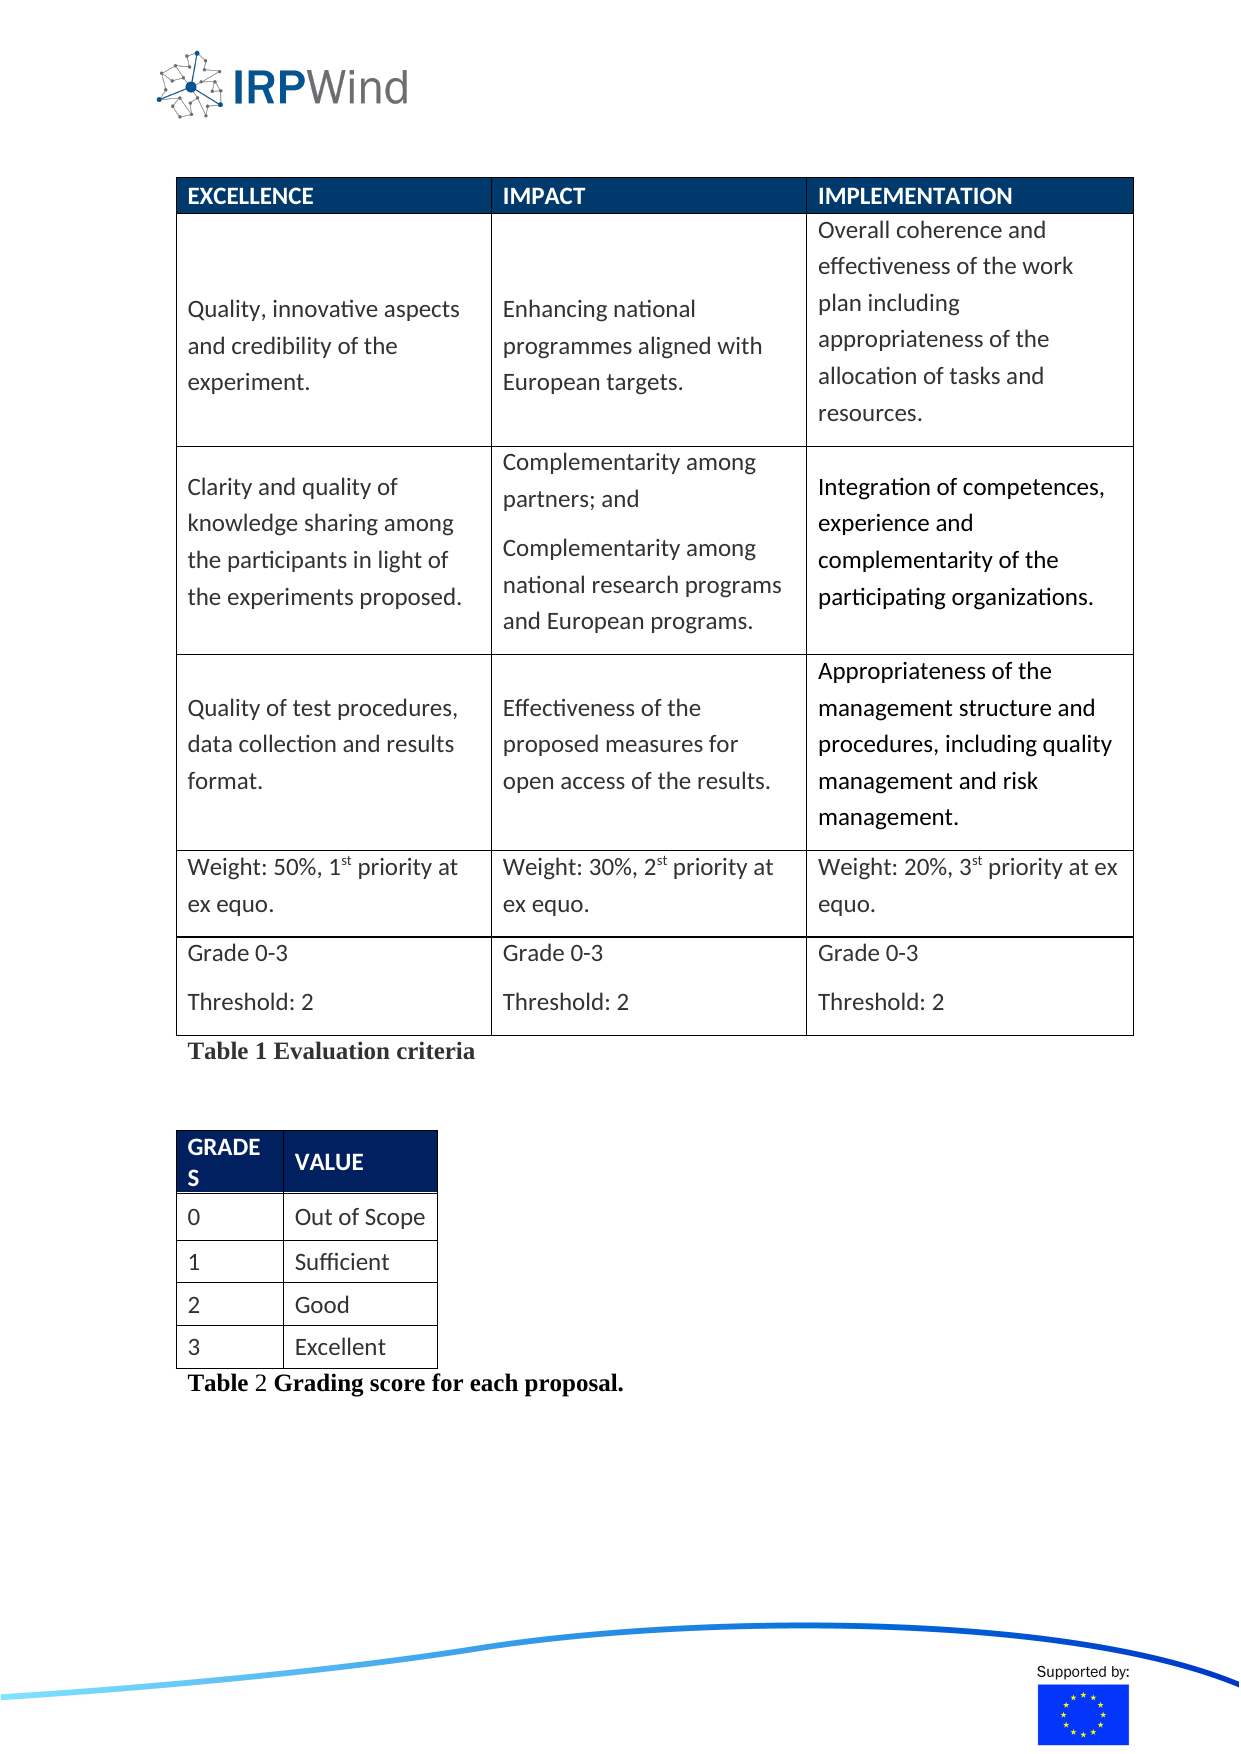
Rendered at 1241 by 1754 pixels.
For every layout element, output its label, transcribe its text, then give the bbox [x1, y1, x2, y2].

table_cell 3 [177, 1326, 283, 1367]
text Table 1 Evaluation criteria [187, 1036, 1123, 1065]
table_cell Weight: 20%, 3st priority at ex equo. [807, 851, 1133, 936]
table_cell Appropriateness of the management structure and procedures, including quality management and risk management. [807, 655, 1133, 850]
table_cell Complementarity among partners; and Complementarity among national research programs and European programs. [492, 447, 806, 654]
table_cell Quality, innovative aspects and credibility of the experiment. [177, 214, 491, 446]
table_cell Grade 0-3 Threshold: 2 [177, 938, 491, 1035]
table_cell Good [284, 1283, 437, 1325]
table_cell 2 [177, 1283, 283, 1325]
table_header IMPACT [492, 178, 806, 213]
table_cell Sufficient [284, 1241, 437, 1282]
table_cell Weight: 50%, 1st priority at ex equo. [177, 851, 491, 936]
table_cell Quality of test procedures, data collection and results format. [177, 655, 491, 850]
table_cell 1 [177, 1241, 283, 1282]
table_cell Grade 0-3 Threshold: 2 [807, 938, 1133, 1035]
table_cell Overall coherence and effectiveness of the work plan including appropriateness of the allocation of tasks and resources. [807, 214, 1133, 446]
table_cell Enhancing national programmes aligned with European targets. [492, 214, 806, 446]
table_cell Out of Scope [284, 1194, 437, 1240]
table_cell Effectiveness of the proposed measures for open access of the results. [492, 655, 806, 850]
table_cell Weight: 30%, 2st priority at ex equo. [492, 851, 806, 936]
table_header IMPLEMENTATION [807, 178, 1133, 213]
table_cell Clarity and quality of knowledge sharing among the participants in light of the experiments proposed. [177, 447, 491, 654]
text Table 2 Grading score for each proposal. [187, 1368, 1123, 1397]
table_cell Grade 0-3 Threshold: 2 [492, 938, 806, 1035]
table_cell Integration of competences, experience and complementarity of the participating organizations. [807, 447, 1133, 654]
table_header EXCELLENCE [177, 178, 491, 213]
table_header GRADES [177, 1131, 283, 1192]
table_cell Excellent [284, 1326, 437, 1367]
table_cell 0 [177, 1194, 283, 1240]
table_header VALUE [284, 1131, 437, 1192]
picture [0, 1614, 1239, 1754]
